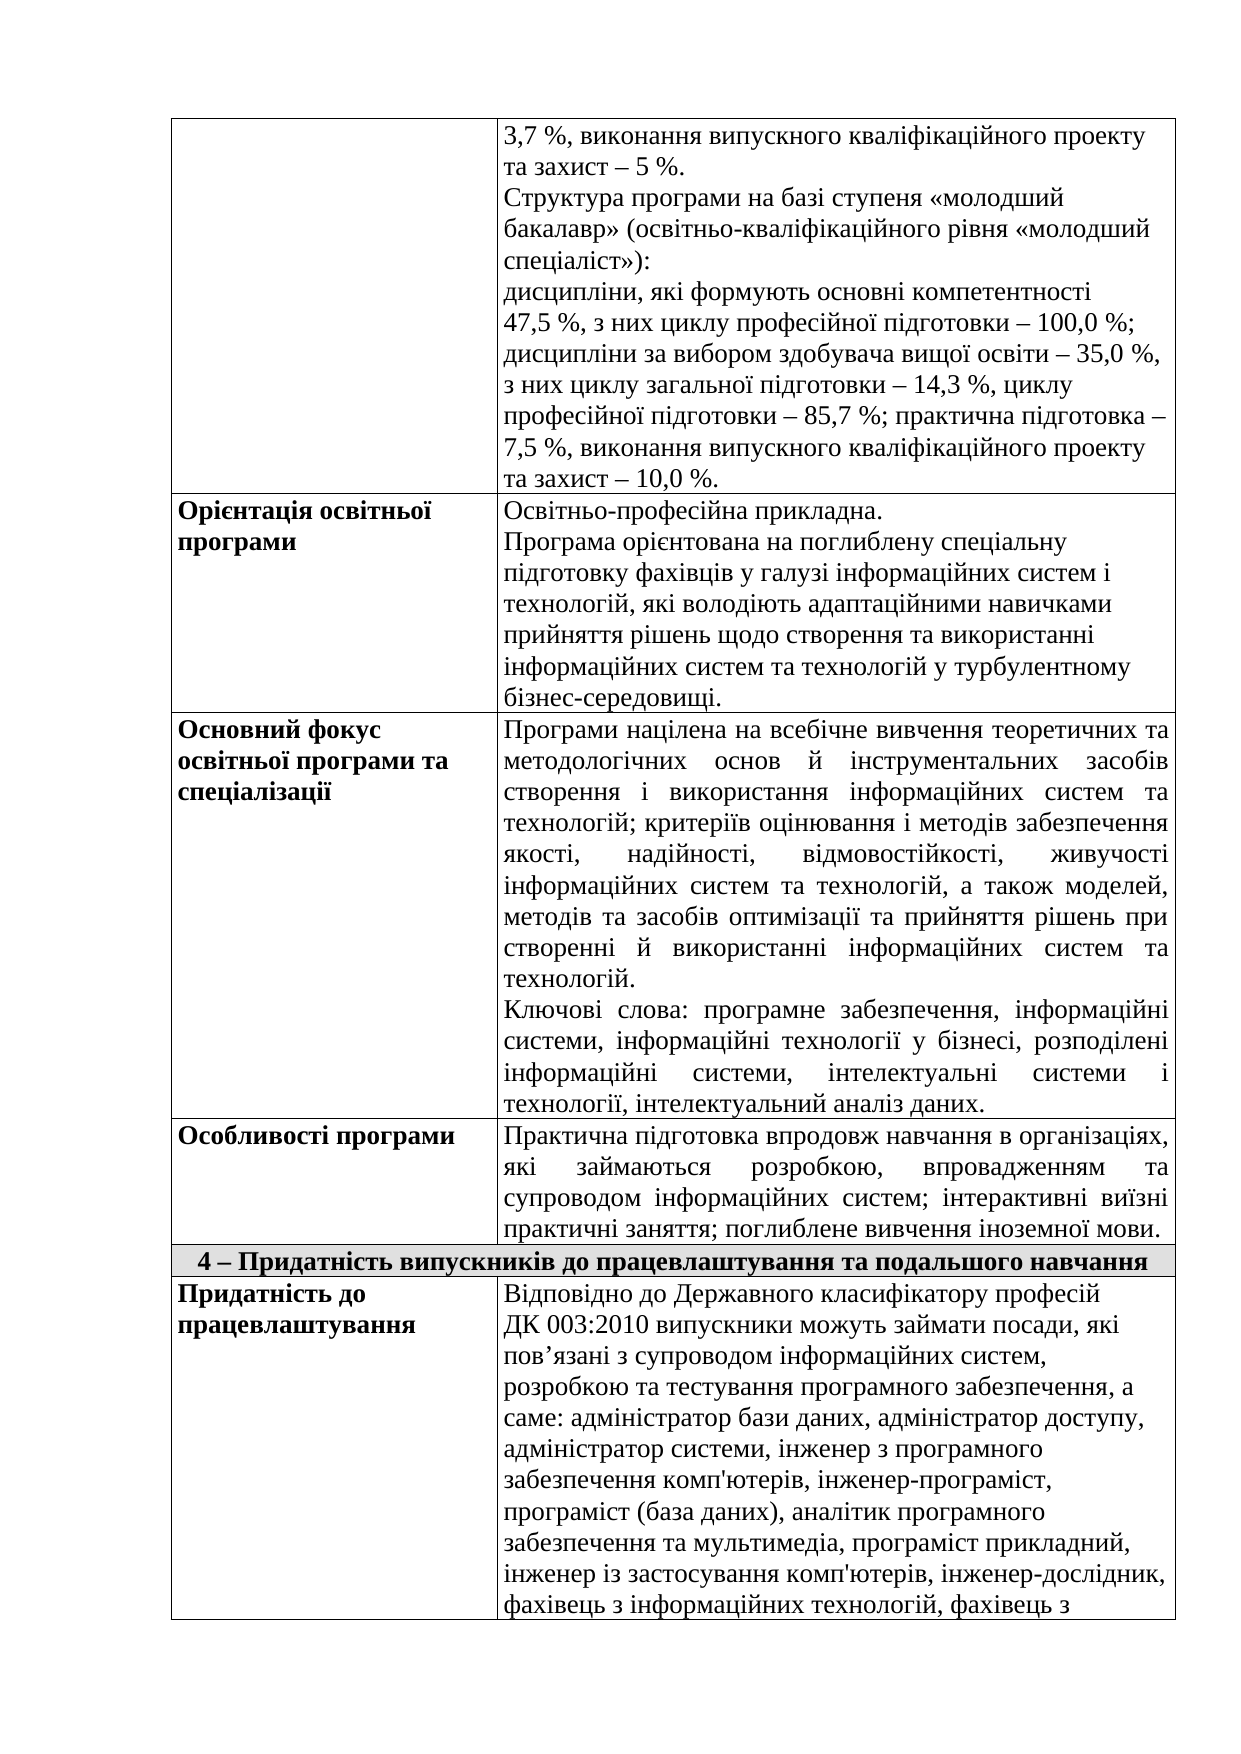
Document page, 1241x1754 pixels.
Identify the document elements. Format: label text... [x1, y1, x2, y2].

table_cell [498, 119, 1175, 493]
table_cell Основний фокус освітньої програми та спеціалізації [172, 713, 497, 1118]
table_cell Практична підготовка впродовж навчання в організаціях, які займаються розробкою, впровадженням та супроводом інформаційних систем; інтерактивні виїзні практичні заняття; поглиблене вивчення іноземної мови. [498, 1119, 1175, 1243]
table_cell Освітньо-професійна прикладна. Програма орієнтована на поглиблену спеціальну підготовку фахівців у галузі інформаційних систем і технологій, які володіють адаптаційними навичками прийняття рішень щодо створення та використанні інформаційних систем та технологій у турбулентному бізнес-середовищі. [498, 494, 1175, 712]
table_cell 4 – Придатність випускників до працевлаштування та подальшого навчання [172, 1245, 1175, 1276]
table_cell Особливості програми [172, 1119, 497, 1243]
table_cell Орієнтація освітньої програми [172, 494, 497, 712]
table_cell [172, 1277, 497, 1619]
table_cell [498, 1277, 1175, 1619]
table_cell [172, 119, 497, 493]
table_cell Програми націлена на всебічне вивчення теоретичних та методологічних основ й інструментальних засобів створення і використання інформаційних систем та технологій; критеріїв оцінювання і методів забезпечення якості, надійності, відмовостійкості, живучості інформаційних систем та технологій, а також моделей, методів та засобів оптимізації та прийняття рішень при створенні й використанні інформаційних систем та технологій. Ключові слова: програмне забезпечення, інформаційні системи, інформаційні технології у бізнесі, розподілені інформаційні системи, інтелектуальні системи і технології, інтелектуальний аналіз даних. [498, 713, 1175, 1118]
